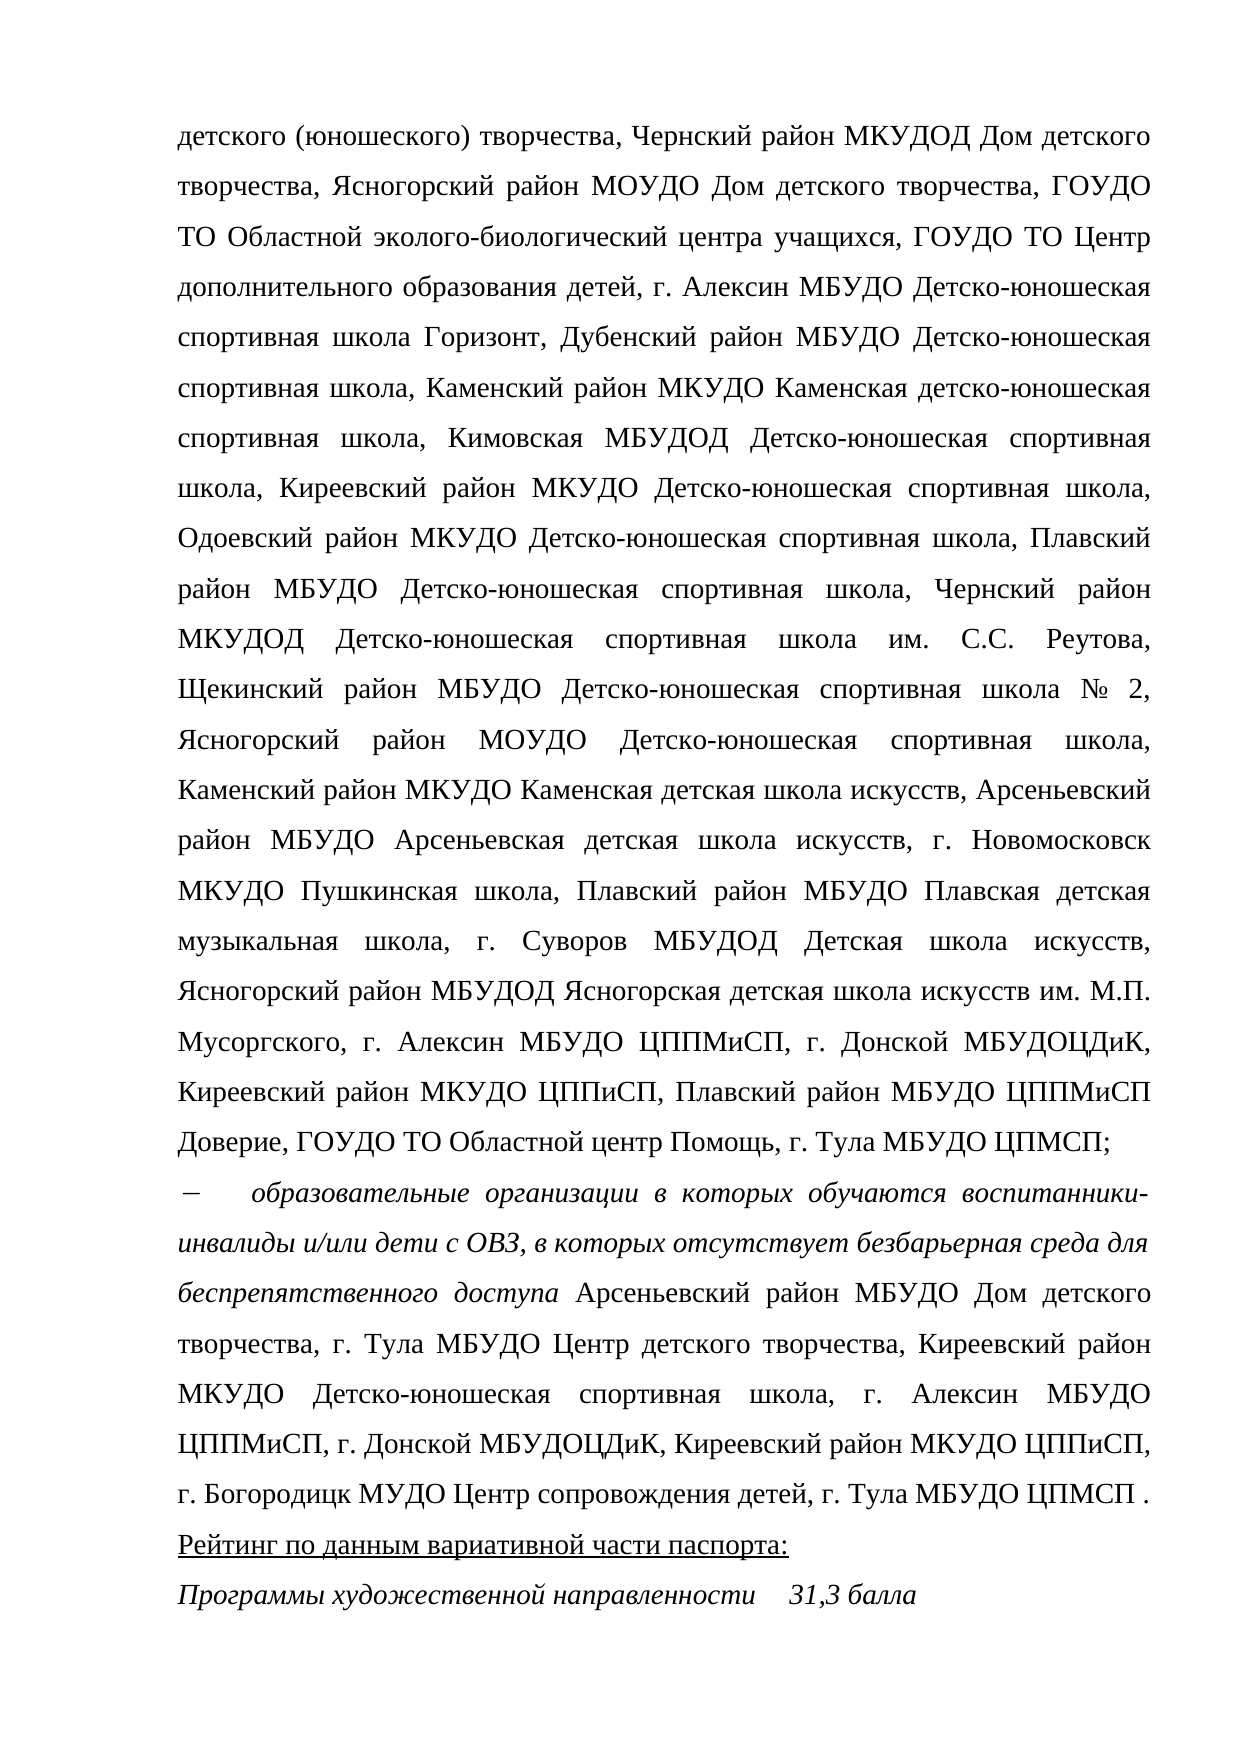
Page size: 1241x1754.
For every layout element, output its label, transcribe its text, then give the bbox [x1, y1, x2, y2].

list образовательные организации в которых обучаются воспитанники-инвалиды и/или дети с ОВЗ, в которых отсутствует безбарьерная среда для беспрепятственного доступа Арсеньевский район МБУДО Дом детского творчества, г. Тула МБУДО Центр детского творчества, Киреевский район МКУДО Детско-юношеская спортивная школа, г. Алексин МБУДО ЦППМиСП, г. Донской МБУДОЦДиК, Киреевский район МКУДО ЦППиСП, г. Богородицк МУДО Центр сопровождения детей, г. Тула МБУДО ЦПМСП . [177, 1175, 1152, 1510]
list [177, 118, 1152, 1158]
list Рейтинг по данным вариативной части паспорта: [177, 1527, 1152, 1561]
list Программы художественной направленности 31,3 балла [177, 1577, 1152, 1611]
